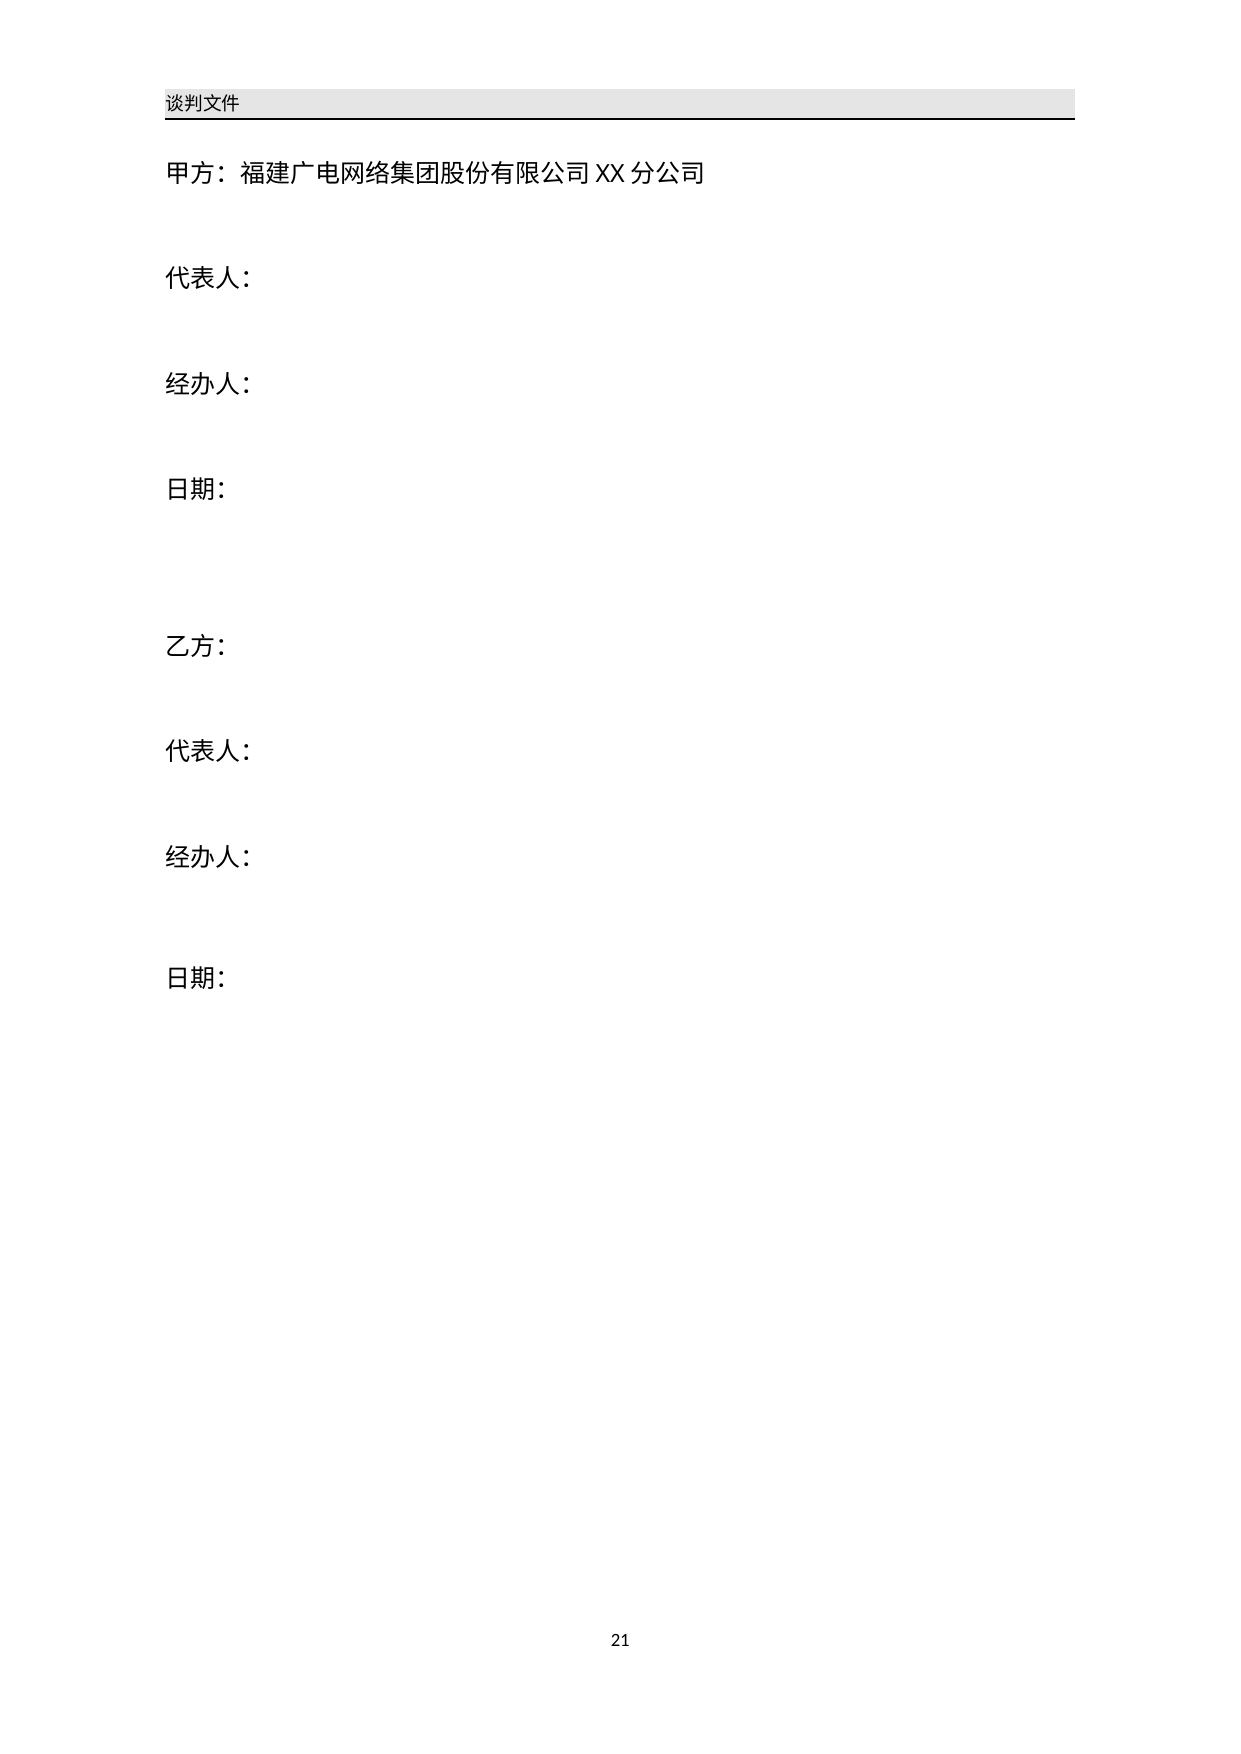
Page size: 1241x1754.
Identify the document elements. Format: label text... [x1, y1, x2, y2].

text 日期： [165, 942, 1075, 1010]
text 日期： [165, 470, 1075, 506]
text 乙方： [165, 626, 1075, 662]
text 代表人： [165, 732, 1075, 768]
text 甲方：福建广电网络集团股份有限公司XX分公司 [165, 153, 1075, 190]
text 经办人： [165, 364, 1075, 401]
text 代表人： [165, 259, 1075, 295]
text 经办人： [165, 837, 1075, 873]
